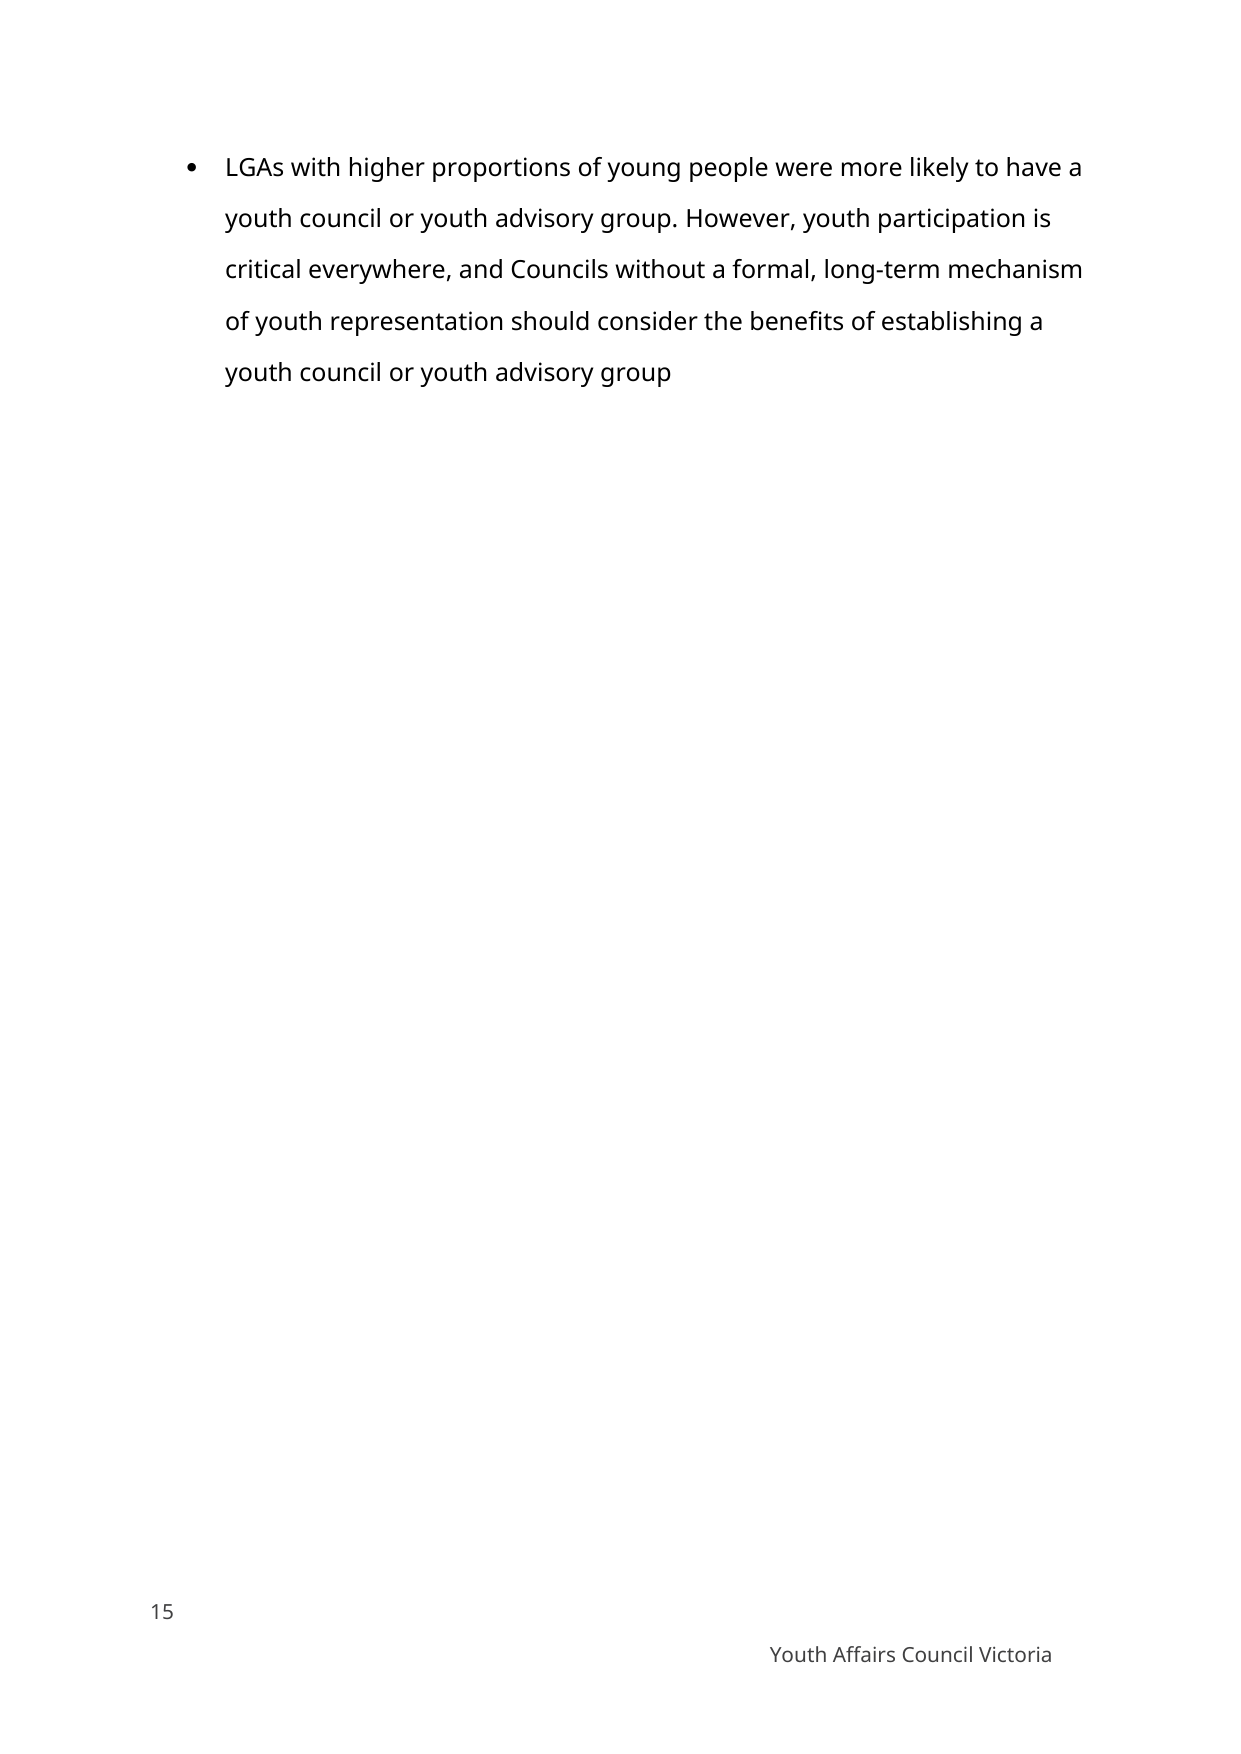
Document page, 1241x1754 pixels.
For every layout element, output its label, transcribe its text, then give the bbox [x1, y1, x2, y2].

list LGAs with higher proportions of young people were more likely to have a youth council or youth advisory group. However, youth participation is critical everywhere, and Councils without a formal, long-term mechanism of youth representation should consider the benefits of establishing a youth council or youth advisory group [187, 150, 1090, 388]
